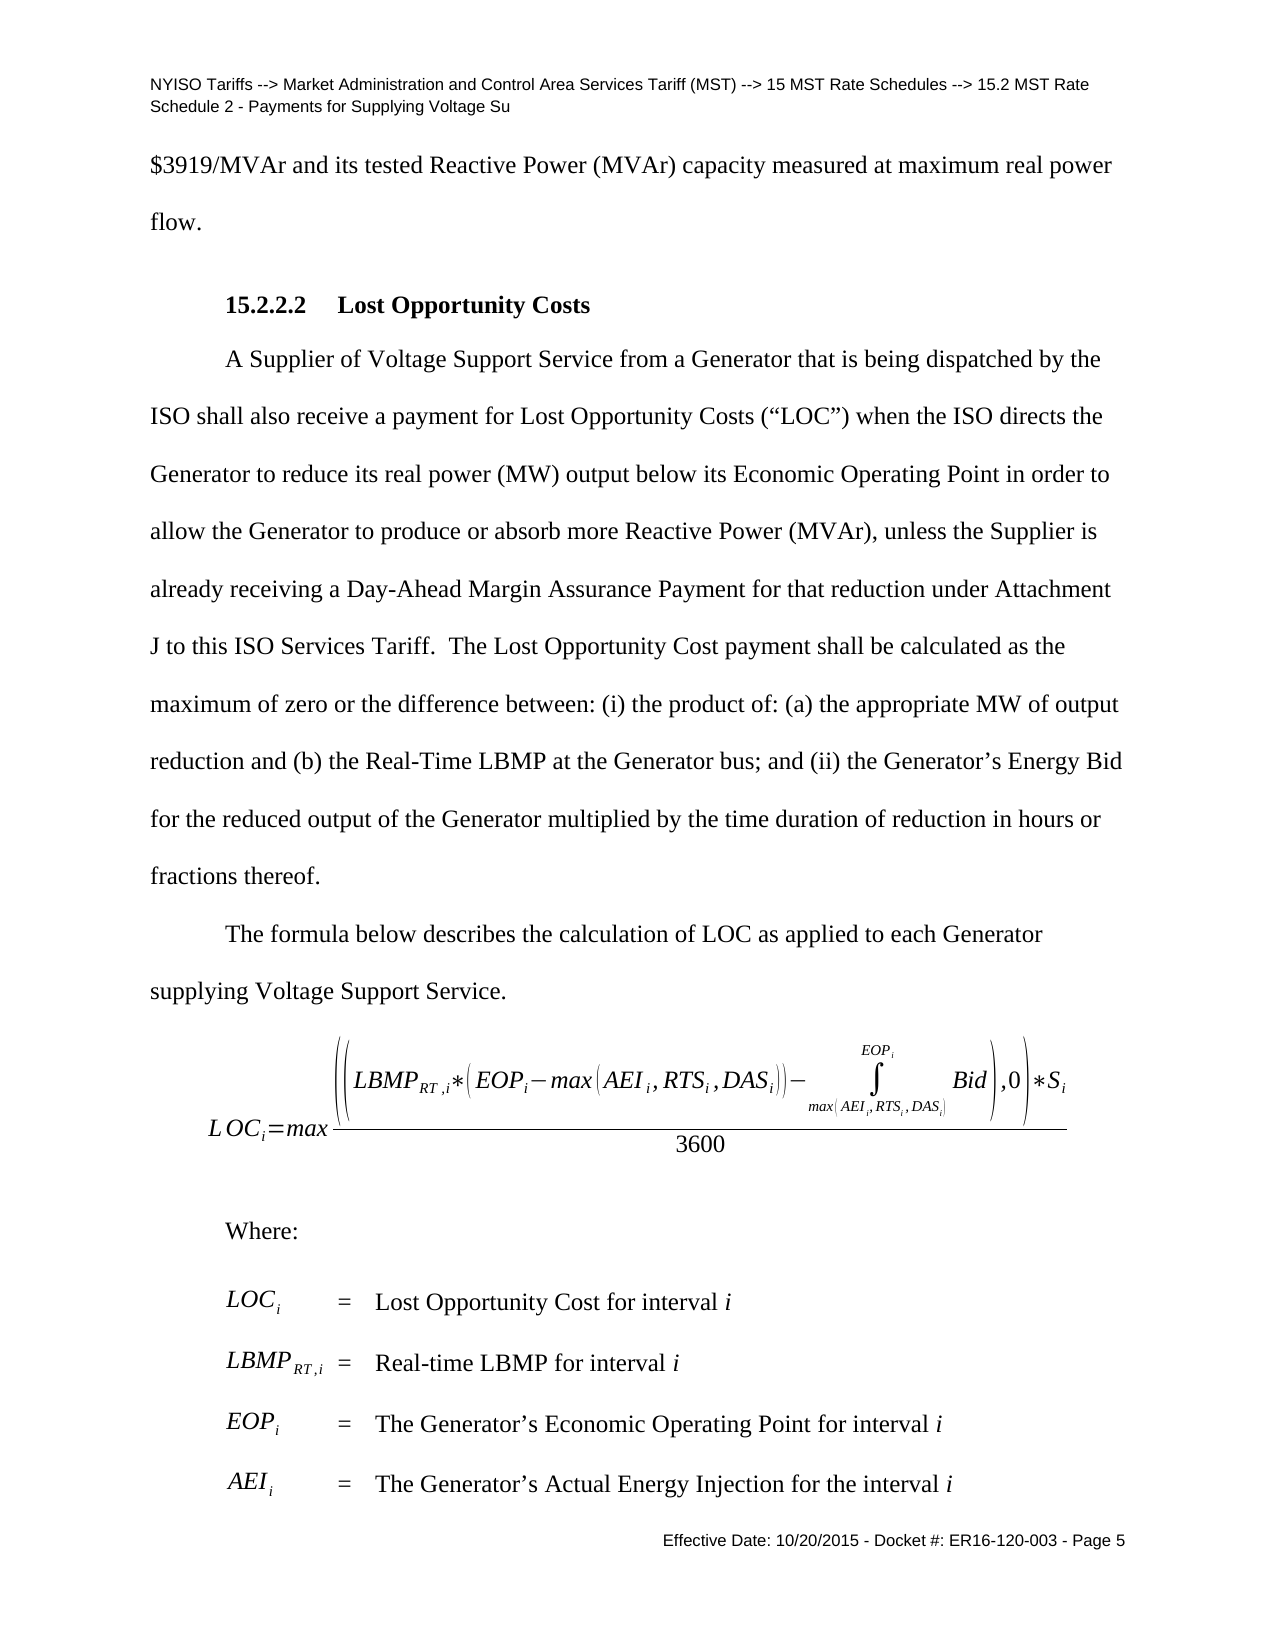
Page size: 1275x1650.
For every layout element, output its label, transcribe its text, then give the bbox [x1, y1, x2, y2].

subtitle 15.2.2.2 Lost Opportunity Costs [225, 290, 1125, 319]
text = The Generator’s Actual Energy Injection for the interval i [225, 1468, 1125, 1499]
text = Real-time LBMP for interval i [225, 1347, 1125, 1378]
text = The Generator’s Economic Operating Point for interval i [225, 1407, 1125, 1439]
text The formula below describes the calculation of LOC as applied to each Generator supplying Voltage Support Service. [150, 919, 1125, 1005]
text Where: [150, 1216, 1125, 1245]
text = Lost Opportunity Cost for interval i [225, 1286, 1125, 1317]
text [150, 150, 1125, 236]
text A Supplier of Voltage Support Service from a Generator that is being dispatched by the ISO shall also receive a payment for Lost Opportunity Costs (“LOC”) when the ISO directs the Generator to reduce its real power (MW) output below its Economic Operating Point in order to allow the Generator to produce or absorb more Reactive Power (MVAr), unless the Supplier is already receiving a Day-Ahead Margin Assurance Payment for that reduction under Attachment J to this ISO Services Tariff. The Lost Opportunity Cost payment shall be calculated as the maximum of zero or the difference between: (i) the product of: (a) the appropriate MW of output reduction and (b) the Real-Time LBMP at the Generator bus; and (ii) the Generator’s Energy Bid for the reduced output of the Generator multiplied by the time duration of reduction in hours or fractions thereof. [150, 344, 1125, 890]
